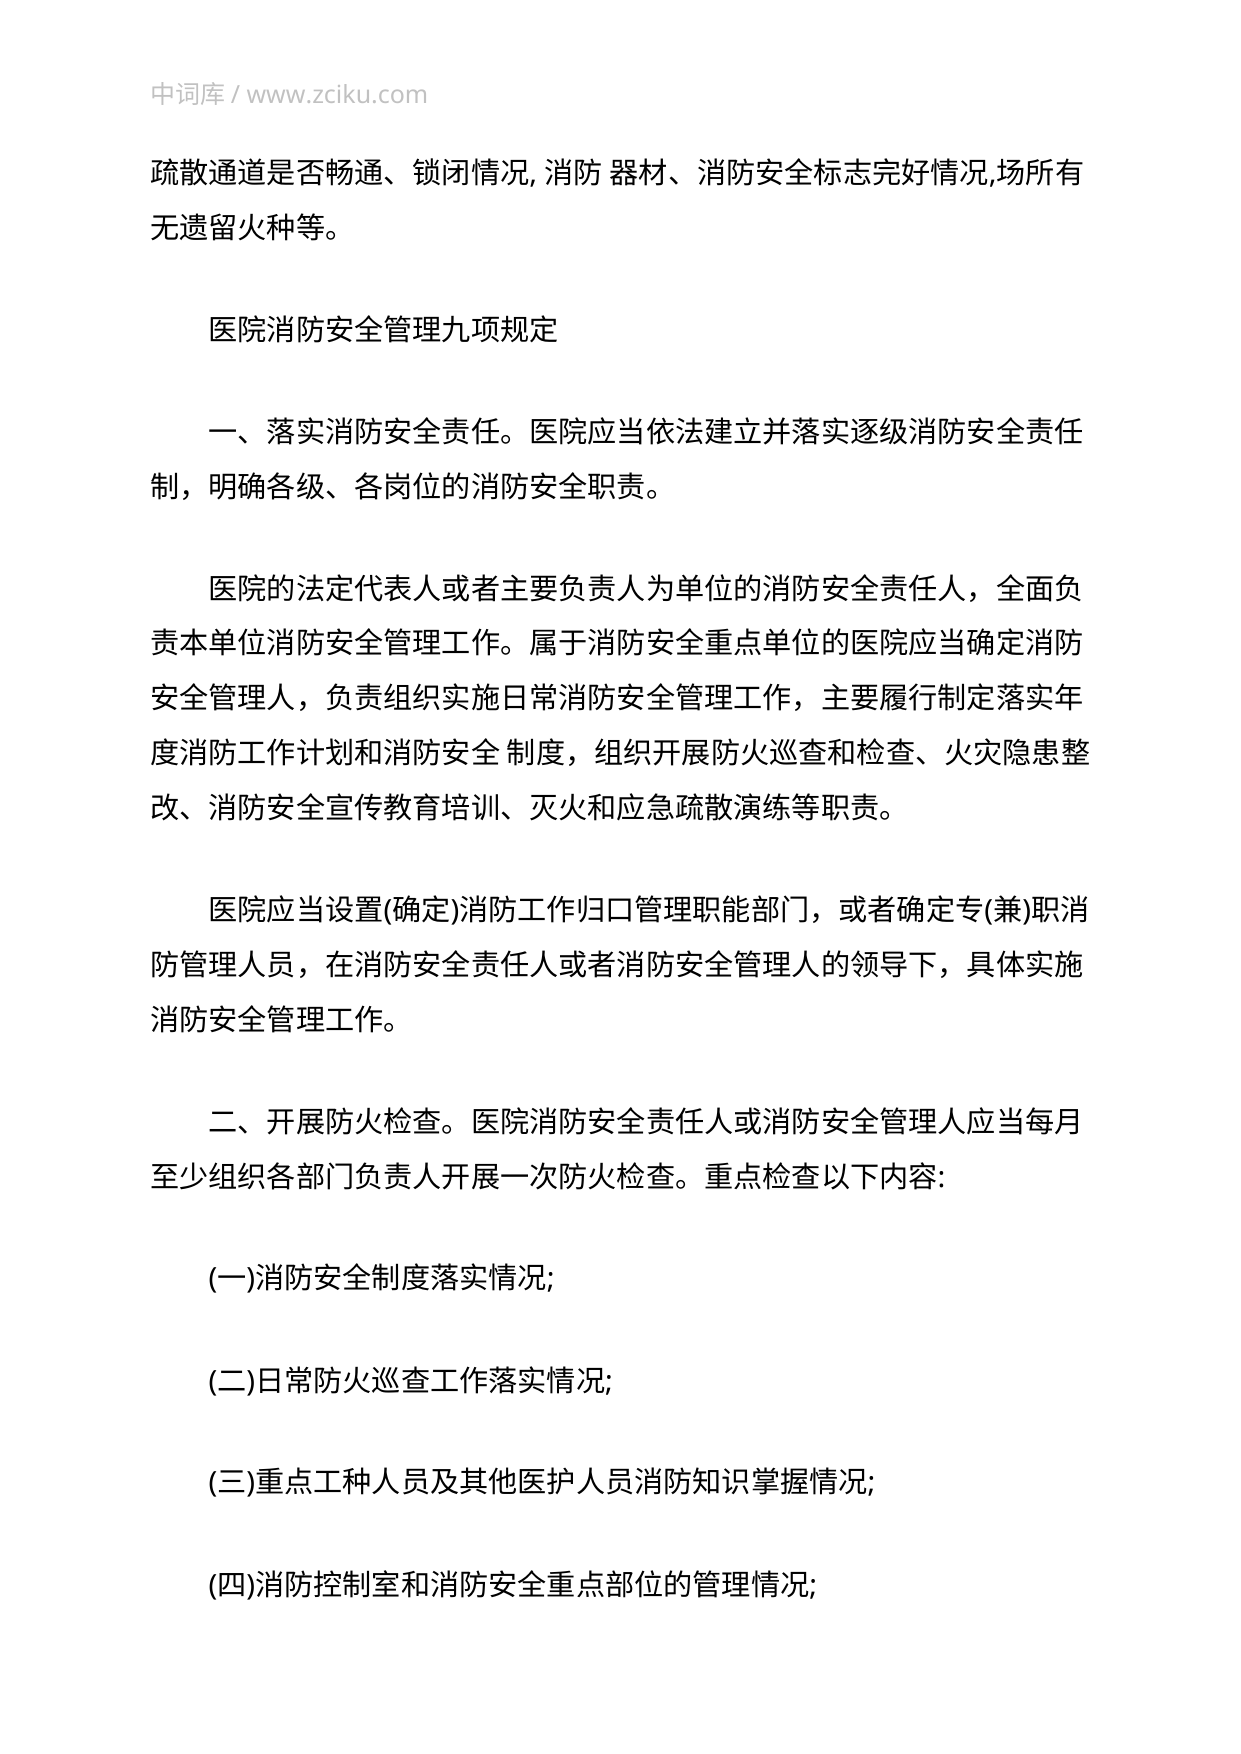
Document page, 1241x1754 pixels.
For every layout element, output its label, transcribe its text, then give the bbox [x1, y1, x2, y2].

text 医院消防安全管理九项规定 [150, 307, 1090, 349]
text (一)消防安全制度落实情况; [150, 1255, 1090, 1297]
text 医院应当设置(确定)消防工作归口管理职能部门，或者确定专(兼)职消防管理人员，在消防安全责任人或者消防安全管理人的领导下，具体实施消防安全管理工作。 [150, 887, 1090, 1039]
text 一、落实消防安全责任。医院应当依法建立并落实逐级消防安全责任制，明确各级、各岗位的消防安全职责。 [150, 408, 1090, 506]
text (四)消防控制室和消防安全重点部位的管理情况; [150, 1561, 1090, 1603]
text (三)重点工种人员及其他医护人员消防知识掌握情况; [150, 1459, 1090, 1501]
text 二、开展防火检查。医院消防安全责任人或消防安全管理人应当每月至少组织各部门负责人开展一次防火检查。重点检查以下内容: [150, 1098, 1090, 1196]
text 医院的法定代表人或者主要负责人为单位的消防安全责任人，全面负责本单位消防安全管理工作。属于消防安全重点单位的医院应当确定消防安全管理人，负责组织实施日常消防安全管理工作，主要履行制定落实年度消防工作计划和消防安全 制度，组织开展防火巡查和检查、火灾隐患整改、消防安全宣传教育培训、灭火和应急疏散演练等职责。 [150, 565, 1090, 827]
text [150, 150, 1090, 247]
text (二)日常防火巡查工作落实情况; [150, 1357, 1090, 1399]
